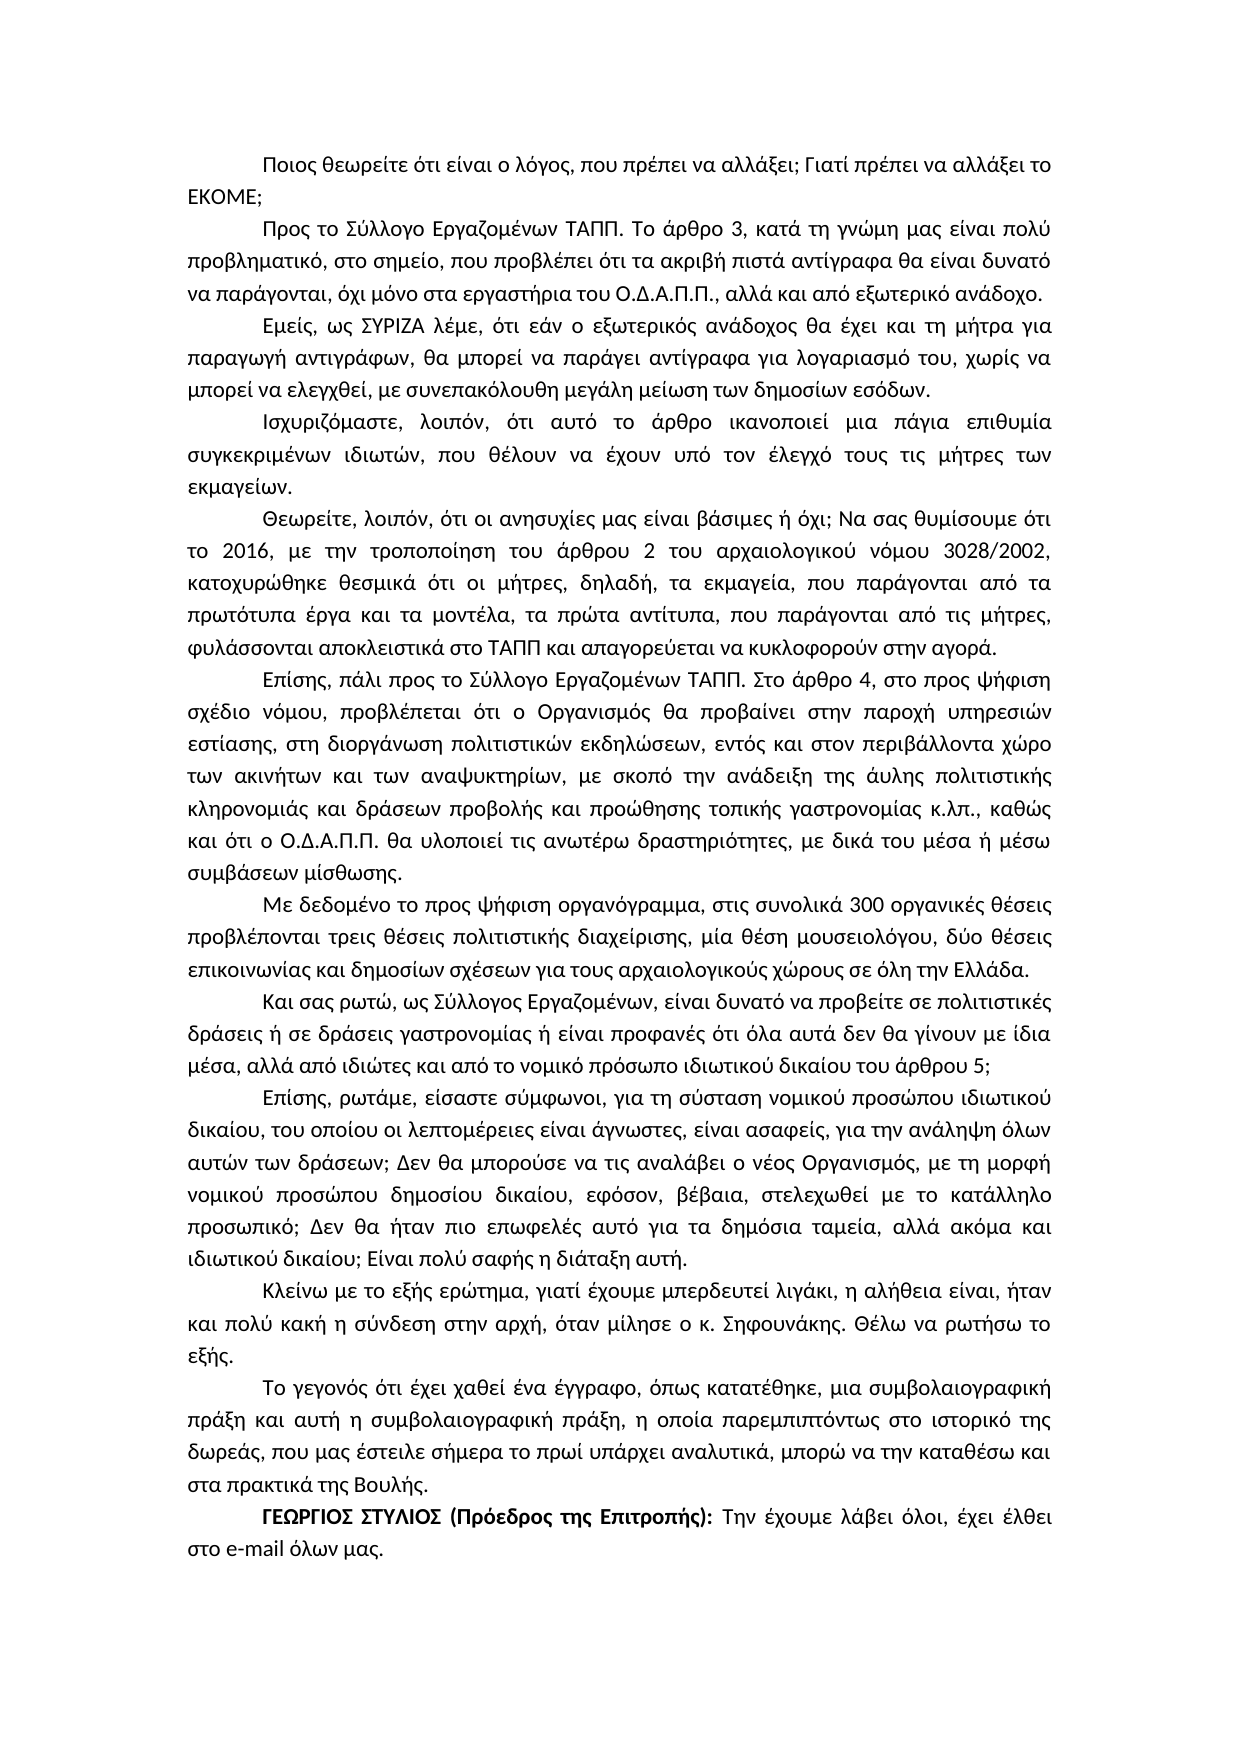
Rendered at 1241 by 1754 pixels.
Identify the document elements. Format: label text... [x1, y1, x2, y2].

text Ποιος θεωρείτε ότι είναι ο λόγος, που πρέπει να αλλάξει; Γιατί πρέπει να αλλάξει το ΕΚΟΜΕ; [187, 150, 1053, 210]
text Θεωρείτε, λοιπόν, ότι οι ανησυχίες μας είναι βάσιμες ή όχι; Να σας θυμίσουμε ότι το 2016, με την τροποποίηση του άρθρου 2 του αρχαιολογικού νόμου 3028/2002, κατοχυρώθηκε θεσμικά ότι οι μήτρες, δηλαδή, τα εκμαγεία, που παράγονται από τα πρωτότυπα έργα και τα μοντέλα, τα πρώτα αντίτυπα, που παράγονται από τις μήτρες, φυλάσσονται αποκλειστικά στο ΤΑΠΠ και απαγορεύεται να κυκλοφορούν στην αγορά. [187, 504, 1053, 661]
text Επίσης, πάλι προς το Σύλλογο Εργαζομένων ΤΑΠΠ. Στο άρθρο 4, στο προς ψήφιση σχέδιο νόμου, προβλέπεται ότι ο Οργανισμός θα προβαίνει στην παροχή υπηρεσιών εστίασης, στη διοργάνωση πολιτιστικών εκδηλώσεων, εντός και στον περιβάλλοντα χώρο των ακινήτων και των αναψυκτηρίων, με σκοπό την ανάδειξη της άυλης πολιτιστικής κληρονομιάς και δράσεων προβολής και προώθησης τοπικής γαστρονομίας κ.λπ., καθώς και ότι ο Ο.Δ.Α.Π.Π. θα υλοποιεί τις ανωτέρω δραστηριότητες, με δικά του μέσα ή μέσω συμβάσεων μίσθωσης. [187, 665, 1053, 886]
text Το γεγονός ότι έχει χαθεί ένα έγγραφο, όπως κατατέθηκε, μια συμβολαιογραφική πράξη και αυτή η συμβολαιογραφική πράξη, η οποία παρεμπιπτόντως στο ιστορικό της δωρεάς, που μας έστειλε σήμερα το πρωί υπάρχει αναλυτικά, μπορώ να την καταθέσω και στα πρακτικά της Βουλής. [187, 1373, 1053, 1498]
text Με δεδομένο το προς ψήφιση οργανόγραμμα, στις συνολικά 300 οργανικές θέσεις προβλέπονται τρεις θέσεις πολιτιστικής διαχείρισης, μία θέση μουσειολόγου, δύο θέσεις επικοινωνίας και δημοσίων σχέσεων για τους αρχαιολογικούς χώρους σε όλη την Ελλάδα. [187, 890, 1053, 983]
text Κλείνω με το εξής ερώτημα, γιατί έχουμε μπερδευτεί λιγάκι, η αλήθεια είναι, ήταν και πολύ κακή η σύνδεση στην αρχή, όταν μίλησε ο κ. Σηφουνάκης. Θέλω να ρωτήσω το εξής. [187, 1277, 1053, 1369]
text Και σας ρωτώ, ως Σύλλογος Εργαζομένων, είναι δυνατό να προβείτε σε πολιτιστικές δράσεις ή σε δράσεις γαστρονομίας ή είναι προφανές ότι όλα αυτά δεν θα γίνουν με ίδια μέσα, αλλά από ιδιώτες και από το νομικό πρόσωπο ιδιωτικού δικαίου του άρθρου 5; [187, 987, 1053, 1079]
text Ισχυριζόμαστε, λοιπόν, ότι αυτό το άρθρο ικανοποιεί μια πάγια επιθυμία συγκεκριμένων ιδιωτών, που θέλουν να έχουν υπό τον έλεγχό τους τις μήτρες των εκμαγείων. [187, 407, 1053, 500]
text Προς το Σύλλογο Εργαζομένων ΤΑΠΠ. Το άρθρο 3, κατά τη γνώμη μας είναι πολύ προβληματικό, στο σημείο, που προβλέπει ότι τα ακριβή πιστά αντίγραφα θα είναι δυνατό να παράγονται, όχι μόνο στα εργαστήρια του Ο.Δ.Α.Π.Π., αλλά και από εξωτερικό ανάδοχο. [187, 214, 1053, 307]
text Εμείς, ως ΣΥΡΙΖΑ λέμε, ότι εάν ο εξωτερικός ανάδοχος θα έχει και τη μήτρα για παραγωγή αντιγράφων, θα μπορεί να παράγει αντίγραφα για λογαριασμό του, χωρίς να μπορεί να ελεγχθεί, με συνεπακόλουθη μεγάλη μείωση των δημοσίων εσόδων. [187, 311, 1053, 403]
text Επίσης, ρωτάμε, είσαστε σύμφωνοι, για τη σύσταση νομικού προσώπου ιδιωτικού δικαίου, του οποίου οι λεπτομέρειες είναι άγνωστες, είναι ασαφείς, για την ανάληψη όλων αυτών των δράσεων; Δεν θα μπορούσε να τις αναλάβει ο νέος Οργανισμός, με τη μορφή νομικού προσώπου δημοσίου δικαίου, εφόσον, βέβαια, στελεχωθεί με το κατάλληλο προσωπικό; Δεν θα ήταν πιο επωφελές αυτό για τα δημόσια ταμεία, αλλά ακόμα και ιδιωτικού δικαίου; Είναι πολύ σαφής η διάταξη αυτή. [187, 1083, 1053, 1272]
text ΓΕΩΡΓΙΟΣ ΣΤΥΛΙΟΣ (Πρόεδρος της Επιτροπής): Την έχουμε λάβει όλοι, έχει έλθει στο e-mail όλων μας. [187, 1502, 1053, 1562]
